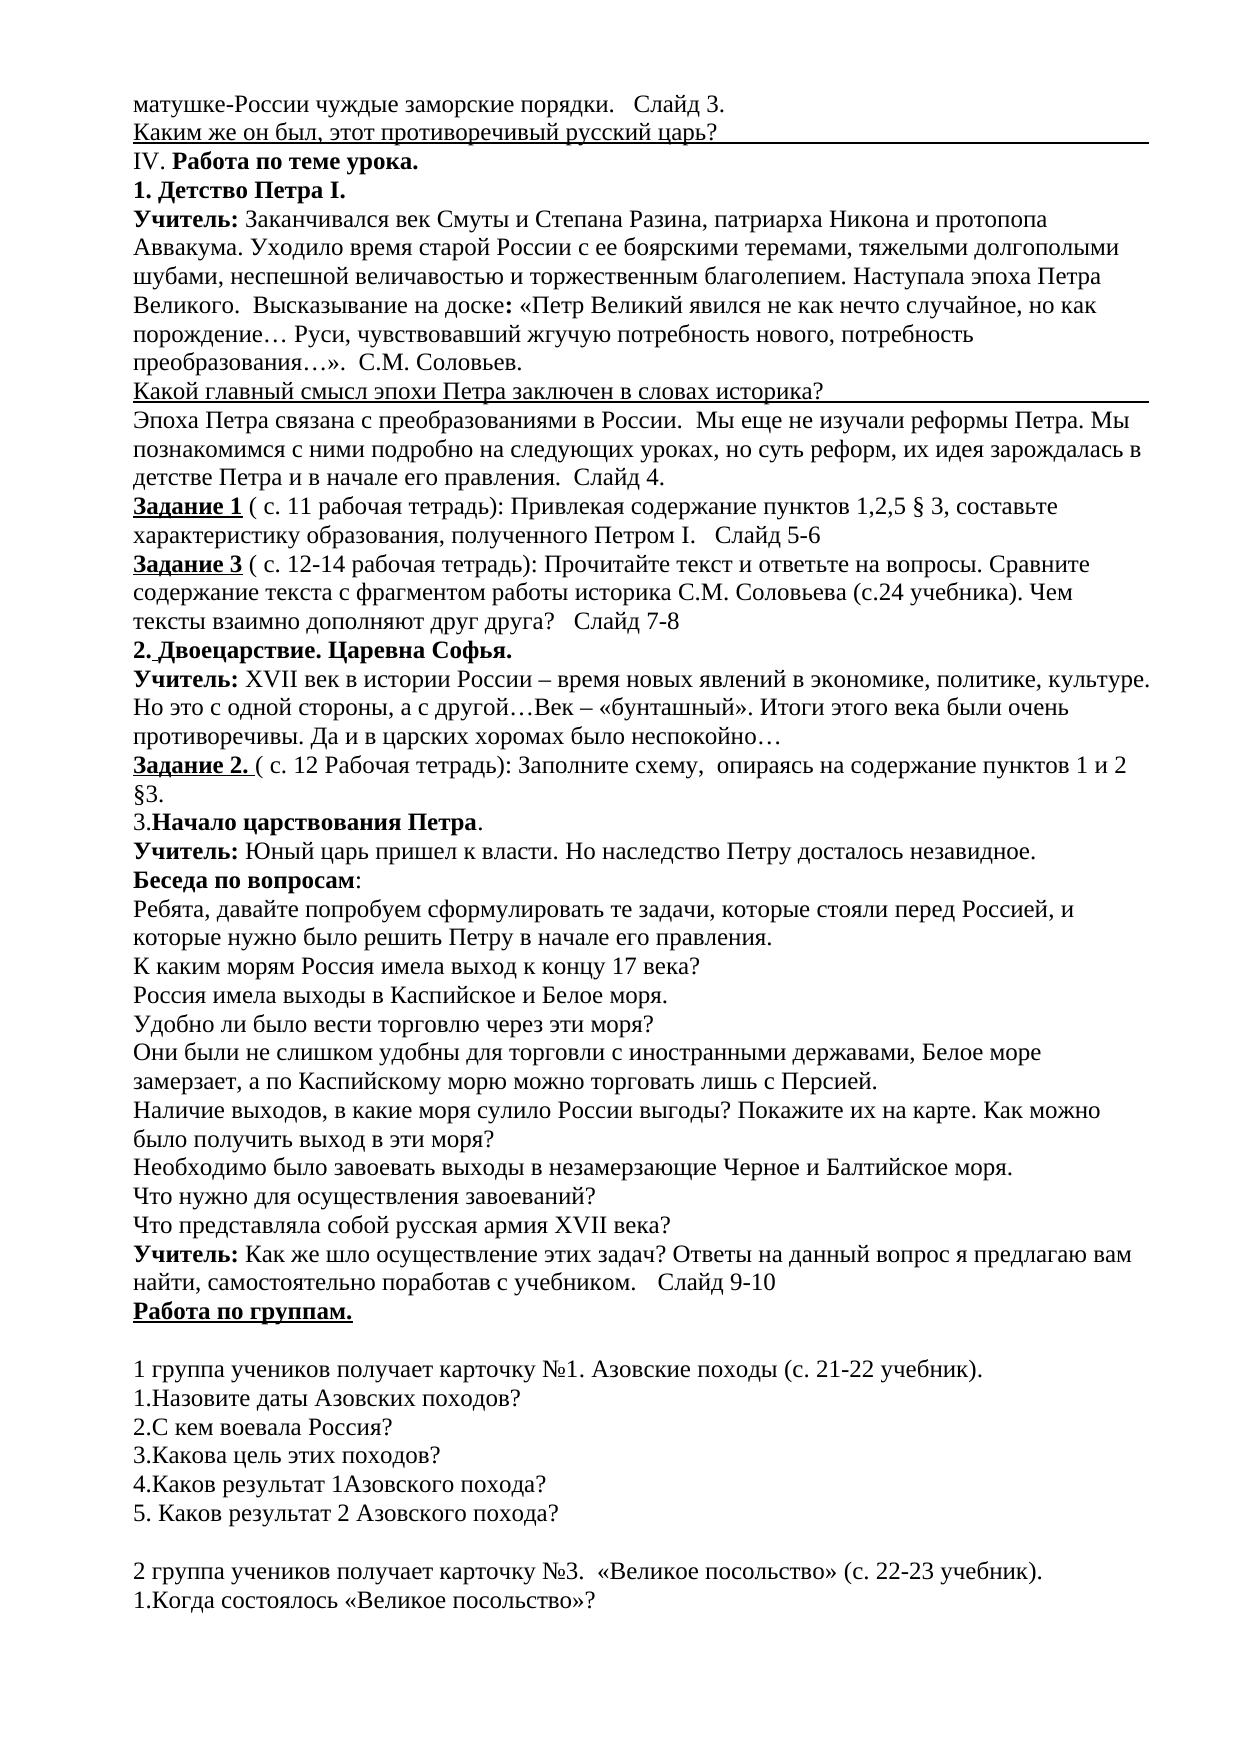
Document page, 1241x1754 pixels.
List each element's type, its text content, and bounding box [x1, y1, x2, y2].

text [133, 89, 1152, 1325]
text 1 группа учеников получает карточку №1. Азовские походы (с. 21-22 учебник). 1.Назовите даты Азовских походов? 2.С кем воевала Россия? 3.Какова цель этих походов? 4.Каков результат 1Азовского похода? 5. Каков результат 2 Азовского похода? [133, 1354, 1152, 1527]
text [133, 1556, 1152, 1613]
